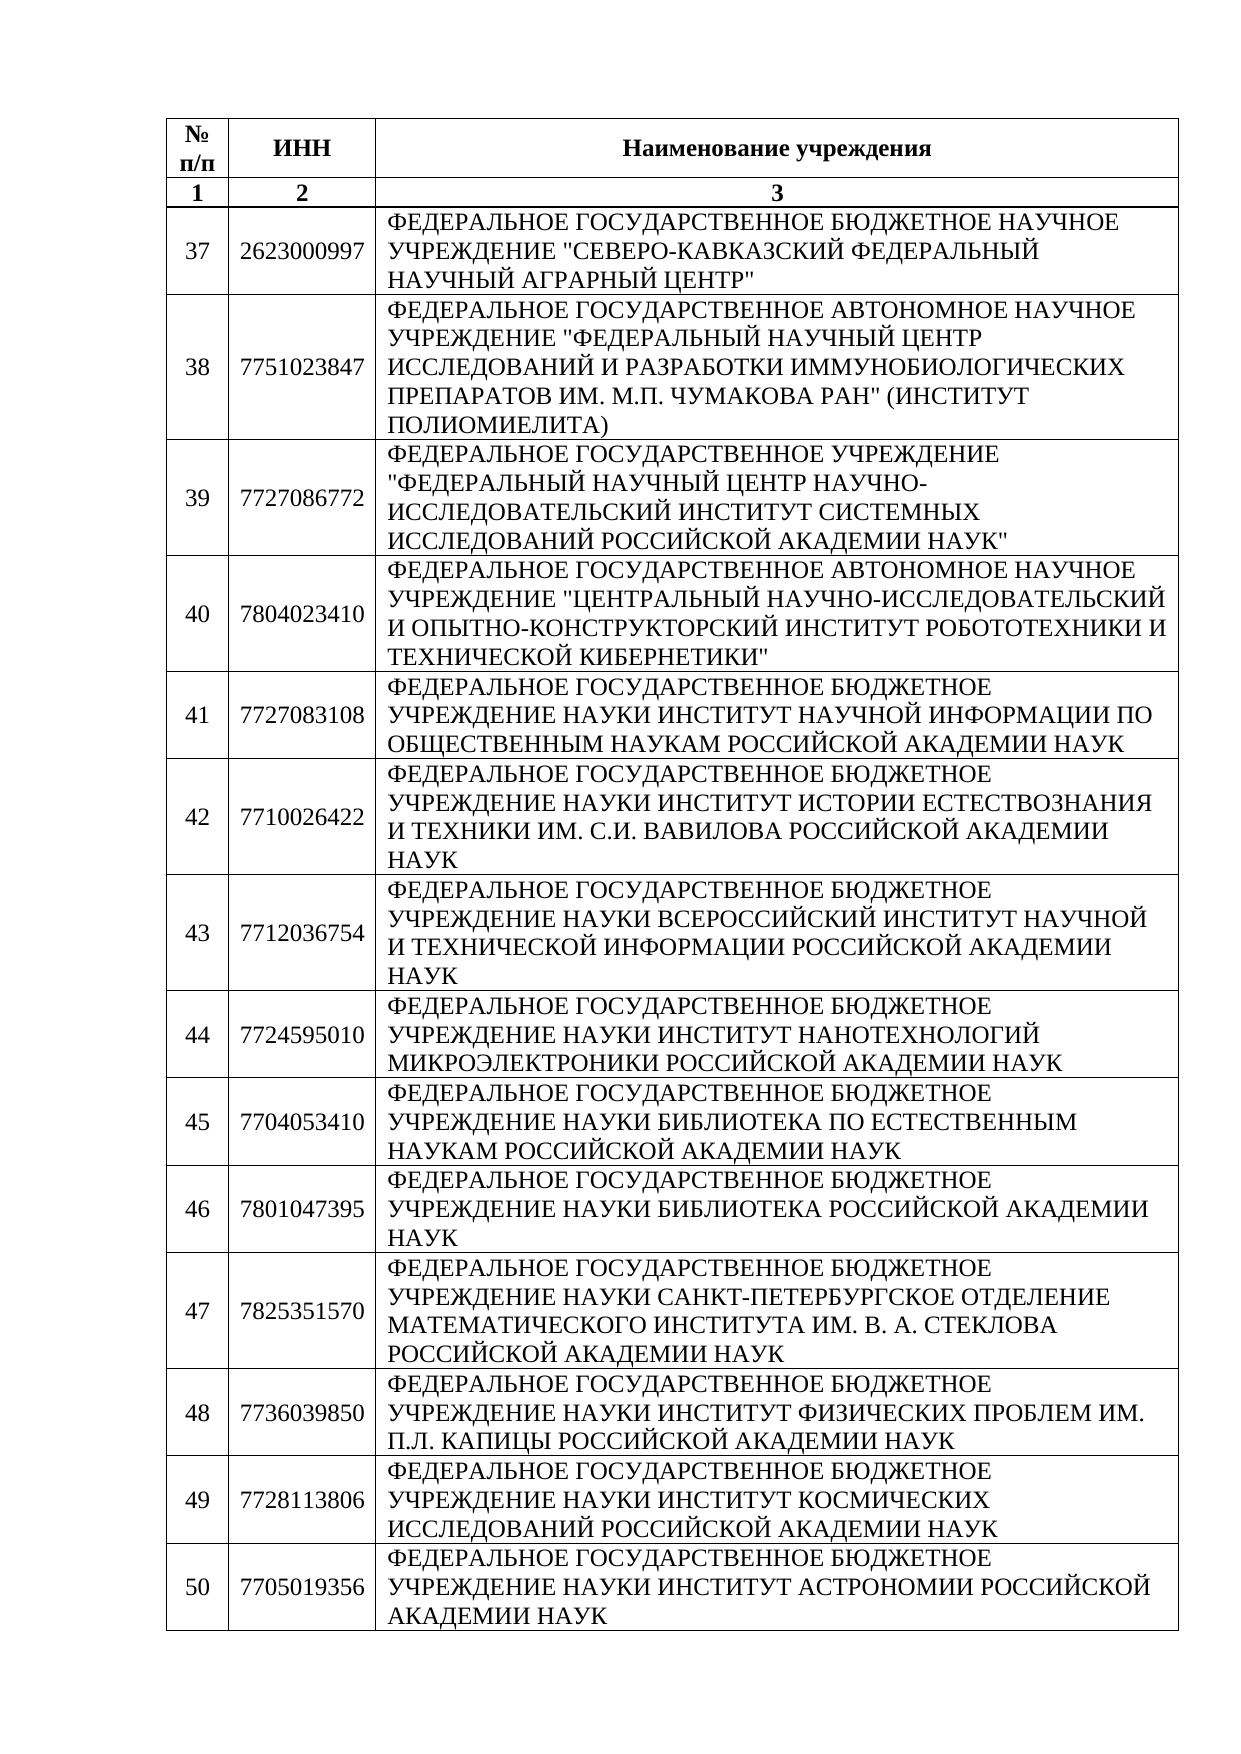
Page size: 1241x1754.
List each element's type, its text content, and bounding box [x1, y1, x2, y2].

table_cell 7705019356 [229, 1544, 375, 1630]
table_cell 49 [167, 1456, 228, 1542]
table_cell 7704053410 [229, 1078, 375, 1164]
table_cell 7801047395 [229, 1166, 375, 1252]
table_cell 43 [167, 875, 228, 990]
table_cell 47 [167, 1253, 228, 1368]
table_header Наименование учреждения [376, 119, 1178, 177]
table_cell ФЕДЕРАЛЬНОЕ ГОСУДАРСТВЕННОЕ БЮДЖЕТНОЕ УЧРЕЖДЕНИЕ НАУКИ БИБЛИОТЕКА ПО ЕСТЕСТВЕННЫМ НАУКАМ РОССИЙСКОЙ АКАДЕМИИ НАУК [376, 1078, 1178, 1164]
table_cell ФЕДЕРАЛЬНОЕ ГОСУДАРСТВЕННОЕ БЮДЖЕТНОЕ НАУЧНОЕ УЧРЕЖДЕНИЕ "СЕВЕРО-КАВКАЗСКИЙ ФЕДЕРАЛЬНЫЙ НАУЧНЫЙ АГРАРНЫЙ ЦЕНТР" [376, 208, 1178, 294]
table_cell ФЕДЕРАЛЬНОЕ ГОСУДАРСТВЕННОЕ БЮДЖЕТНОЕ УЧРЕЖДЕНИЕ НАУКИ БИБЛИОТЕКА РОССИЙСКОЙ АКАДЕМИИ НАУК [376, 1166, 1178, 1252]
table_cell 48 [167, 1369, 228, 1455]
table_cell ФЕДЕРАЛЬНОЕ ГОСУДАРСТВЕННОЕ БЮДЖЕТНОЕ УЧРЕЖДЕНИЕ НАУКИ ВСЕРОССИЙСКИЙ ИНСТИТУТ НАУЧНОЙ И ТЕХНИЧЕСКОЙ ИНФОРМАЦИИ РОССИЙСКОЙ АКАДЕМИИ НАУК [376, 875, 1178, 990]
table_cell 7724595010 [229, 991, 375, 1077]
table_cell ФЕДЕРАЛЬНОЕ ГОСУДАРСТВЕННОЕ АВТОНОМНОЕ НАУЧНОЕ УЧРЕЖДЕНИЕ "ЦЕНТРАЛЬНЫЙ НАУЧНО-ИССЛЕДОВАТЕЛЬСКИЙ И ОПЫТНО-КОНСТРУКТОРСКИЙ ИНСТИТУТ РОБОТОТЕХНИКИ И ТЕХНИЧЕСКОЙ КИБЕРНЕТИКИ" [376, 556, 1178, 671]
table_cell 3 [376, 178, 1178, 206]
table_cell 2623000997 [229, 208, 375, 294]
table_cell 40 [167, 556, 228, 671]
table_cell 46 [167, 1166, 228, 1252]
table_cell 7751023847 [229, 295, 375, 438]
table_cell 50 [167, 1544, 228, 1630]
table_cell ФЕДЕРАЛЬНОЕ ГОСУДАРСТВЕННОЕ АВТОНОМНОЕ НАУЧНОЕ УЧРЕЖДЕНИЕ "ФЕДЕРАЛЬНЫЙ НАУЧНЫЙ ЦЕНТР ИССЛЕДОВАНИЙ И РАЗРАБОТКИ ИММУНОБИОЛОГИЧЕСКИХ ПРЕПАРАТОВ ИМ. М.П. ЧУМАКОВА РАН" (ИНСТИТУТ ПОЛИОМИЕЛИТА) [376, 295, 1178, 438]
table_cell 42 [167, 759, 228, 874]
table_cell ФЕДЕРАЛЬНОЕ ГОСУДАРСТВЕННОЕ БЮДЖЕТНОЕ УЧРЕЖДЕНИЕ НАУКИ ИНСТИТУТ ФИЗИЧЕСКИХ ПРОБЛЕМ ИМ. П.Л. КАПИЦЫ РОССИЙСКОЙ АКАДЕМИИ НАУК [376, 1369, 1178, 1455]
table_cell 2 [229, 178, 375, 206]
table_cell 7825351570 [229, 1253, 375, 1368]
table_header ИНН [229, 119, 375, 177]
table_cell ФЕДЕРАЛЬНОЕ ГОСУДАРСТВЕННОЕ БЮДЖЕТНОЕ УЧРЕЖДЕНИЕ НАУКИ ИНСТИТУТ АСТРОНОМИИ РОССИЙСКОЙ АКАДЕМИИ НАУК [376, 1544, 1178, 1630]
table_cell ФЕДЕРАЛЬНОЕ ГОСУДАРСТВЕННОЕ БЮДЖЕТНОЕ УЧРЕЖДЕНИЕ НАУКИ САНКТ-ПЕТЕРБУРГСКОЕ ОТДЕЛЕНИЕ МАТЕМАТИЧЕСКОГО ИНСТИТУТА ИМ. В. А. СТЕКЛОВА РОССИЙСКОЙ АКАДЕМИИ НАУК [376, 1253, 1178, 1368]
table_cell 7804023410 [229, 556, 375, 671]
table_cell ФЕДЕРАЛЬНОЕ ГОСУДАРСТВЕННОЕ БЮДЖЕТНОЕ УЧРЕЖДЕНИЕ НАУКИ ИНСТИТУТ ИСТОРИИ ЕСТЕСТВОЗНАНИЯ И ТЕХНИКИ ИМ. С.И. ВАВИЛОВА РОССИЙСКОЙ АКАДЕМИИ НАУК [376, 759, 1178, 874]
table_cell 7728113806 [229, 1456, 375, 1542]
table_cell 7736039850 [229, 1369, 375, 1455]
table_cell 45 [167, 1078, 228, 1164]
table_cell 37 [167, 208, 228, 294]
table_cell ФЕДЕРАЛЬНОЕ ГОСУДАРСТВЕННОЕ БЮДЖЕТНОЕ УЧРЕЖДЕНИЕ НАУКИ ИНСТИТУТ НАУЧНОЙ ИНФОРМАЦИИ ПО ОБЩЕСТВЕННЫМ НАУКАМ РОССИЙСКОЙ АКАДЕМИИ НАУК [376, 672, 1178, 758]
table_cell 44 [167, 991, 228, 1077]
table_cell 7710026422 [229, 759, 375, 874]
table_cell ФЕДЕРАЛЬНОЕ ГОСУДАРСТВЕННОЕ БЮДЖЕТНОЕ УЧРЕЖДЕНИЕ НАУКИ ИНСТИТУТ НАНОТЕХНОЛОГИЙ МИКРОЭЛЕКТРОНИКИ РОССИЙСКОЙ АКАДЕМИИ НАУК [376, 991, 1178, 1077]
table_cell 38 [167, 295, 228, 438]
table_cell 7712036754 [229, 875, 375, 990]
table_cell 7727083108 [229, 672, 375, 758]
table_cell 39 [167, 440, 228, 554]
table_cell ФЕДЕРАЛЬНОЕ ГОСУДАРСТВЕННОЕ БЮДЖЕТНОЕ УЧРЕЖДЕНИЕ НАУКИ ИНСТИТУТ КОСМИЧЕСКИХ ИССЛЕДОВАНИЙ РОССИЙСКОЙ АКАДЕМИИ НАУК [376, 1456, 1178, 1542]
table_cell ФЕДЕРАЛЬНОЕ ГОСУДАРСТВЕННОЕ УЧРЕЖДЕНИЕ "ФЕДЕРАЛЬНЫЙ НАУЧНЫЙ ЦЕНТР НАУЧНО-ИССЛЕДОВАТЕЛЬСКИЙ ИНСТИТУТ СИСТЕМНЫХ ИССЛЕДОВАНИЙ РОССИЙСКОЙ АКАДЕМИИ НАУК" [376, 440, 1178, 554]
table_cell 1 [167, 178, 228, 206]
table_cell 7727086772 [229, 440, 375, 554]
table_cell 41 [167, 672, 228, 758]
table_header № п/п [167, 119, 228, 177]
